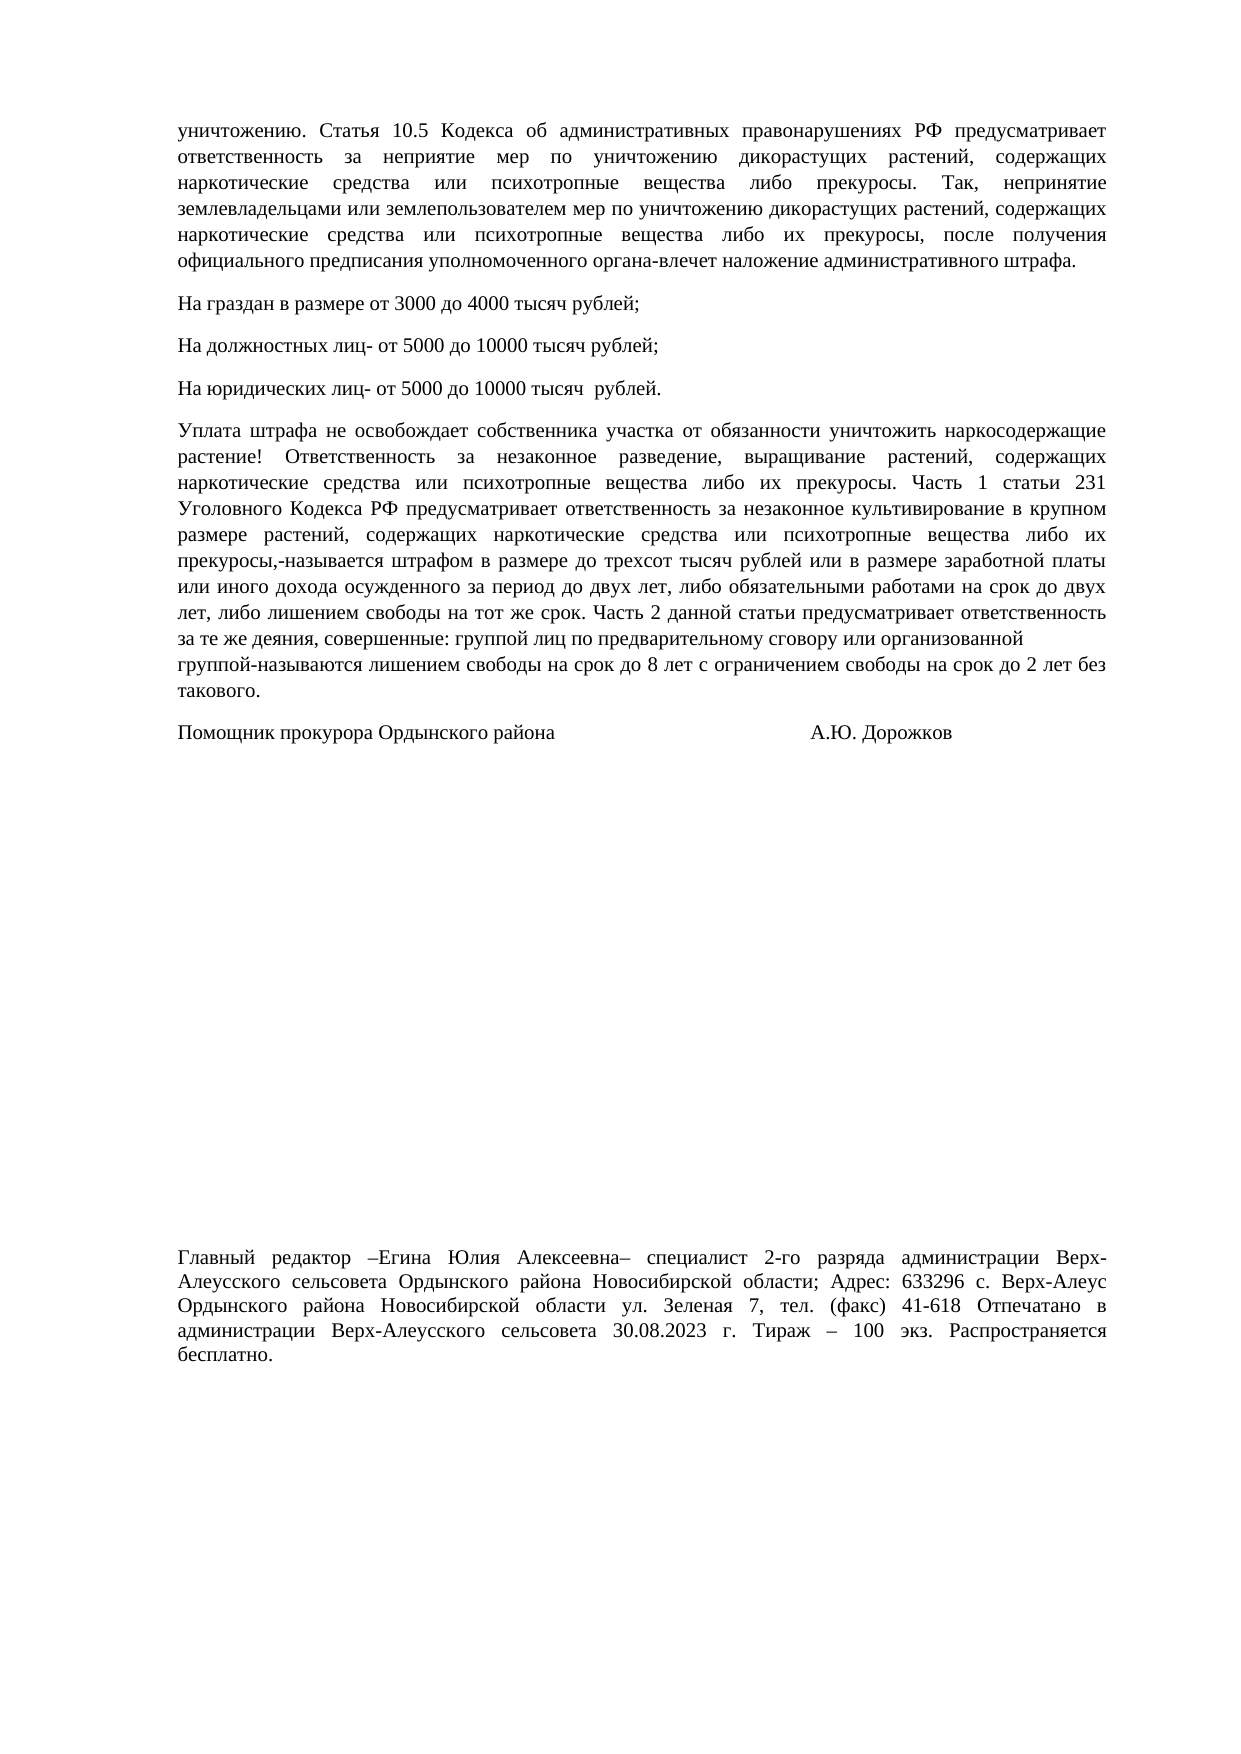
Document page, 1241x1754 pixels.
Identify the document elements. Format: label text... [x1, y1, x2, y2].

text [177, 118, 1107, 272]
text Главный редактор –Егина Юлия Алексеевна– специалист 2-го разряда администрации Верх-Алеусского сельсовета Ордынского района Новосибирской области; Адрес: 633296 с. Верх-Алеус Ордынского района Новосибирской области ул. Зеленая 7, тел. (факс) 41-618 Отпечатано в администрации Верх-Алеусского сельсовета 30.08.2023 г. Тираж – 100 экз. Распространяется бесплатно. [177, 1245, 1107, 1366]
text На должностных лиц- от 5000 до 10000 тысяч рублей; [177, 333, 1107, 357]
text На граздан в размере от 3000 до 4000 тысяч рублей; [177, 290, 1107, 314]
text На юридических лиц- от 5000 до 10000 тысяч рублей. [177, 376, 1107, 400]
text Уплата штрафа не освобождает собственника участка от обязанности уничтожить наркосодержащие растение! Ответственность за незаконное разведение, выращивание растений, содержащих наркотические средства или психотропные вещества либо их прекуросы. Часть 1 статьи 231 Уголовного Кодекса РФ предусматривает ответственность за незаконное культивирование в крупном размере растений, содержащих наркотические средства или психотропные вещества либо их прекуросы,-называется штрафом в размере до трехсот тысяч рублей или в размере заработной платы или иного дохода осужденного за период до двух лет, либо обязательными работами на срок до двух лет, либо лишением свободы на тот же срок. Часть 2 данной статьи предусматривает ответственность за те же деяния, совершенные: группой лиц по предварительному сговору или организованной группой-называются лишением свободы на срок до 8 лет с ограничением свободы на срок до 2 лет без такового. [177, 418, 1107, 702]
text Помощник прокурора Ордынского района А.Ю. Дорожков [177, 720, 1107, 744]
